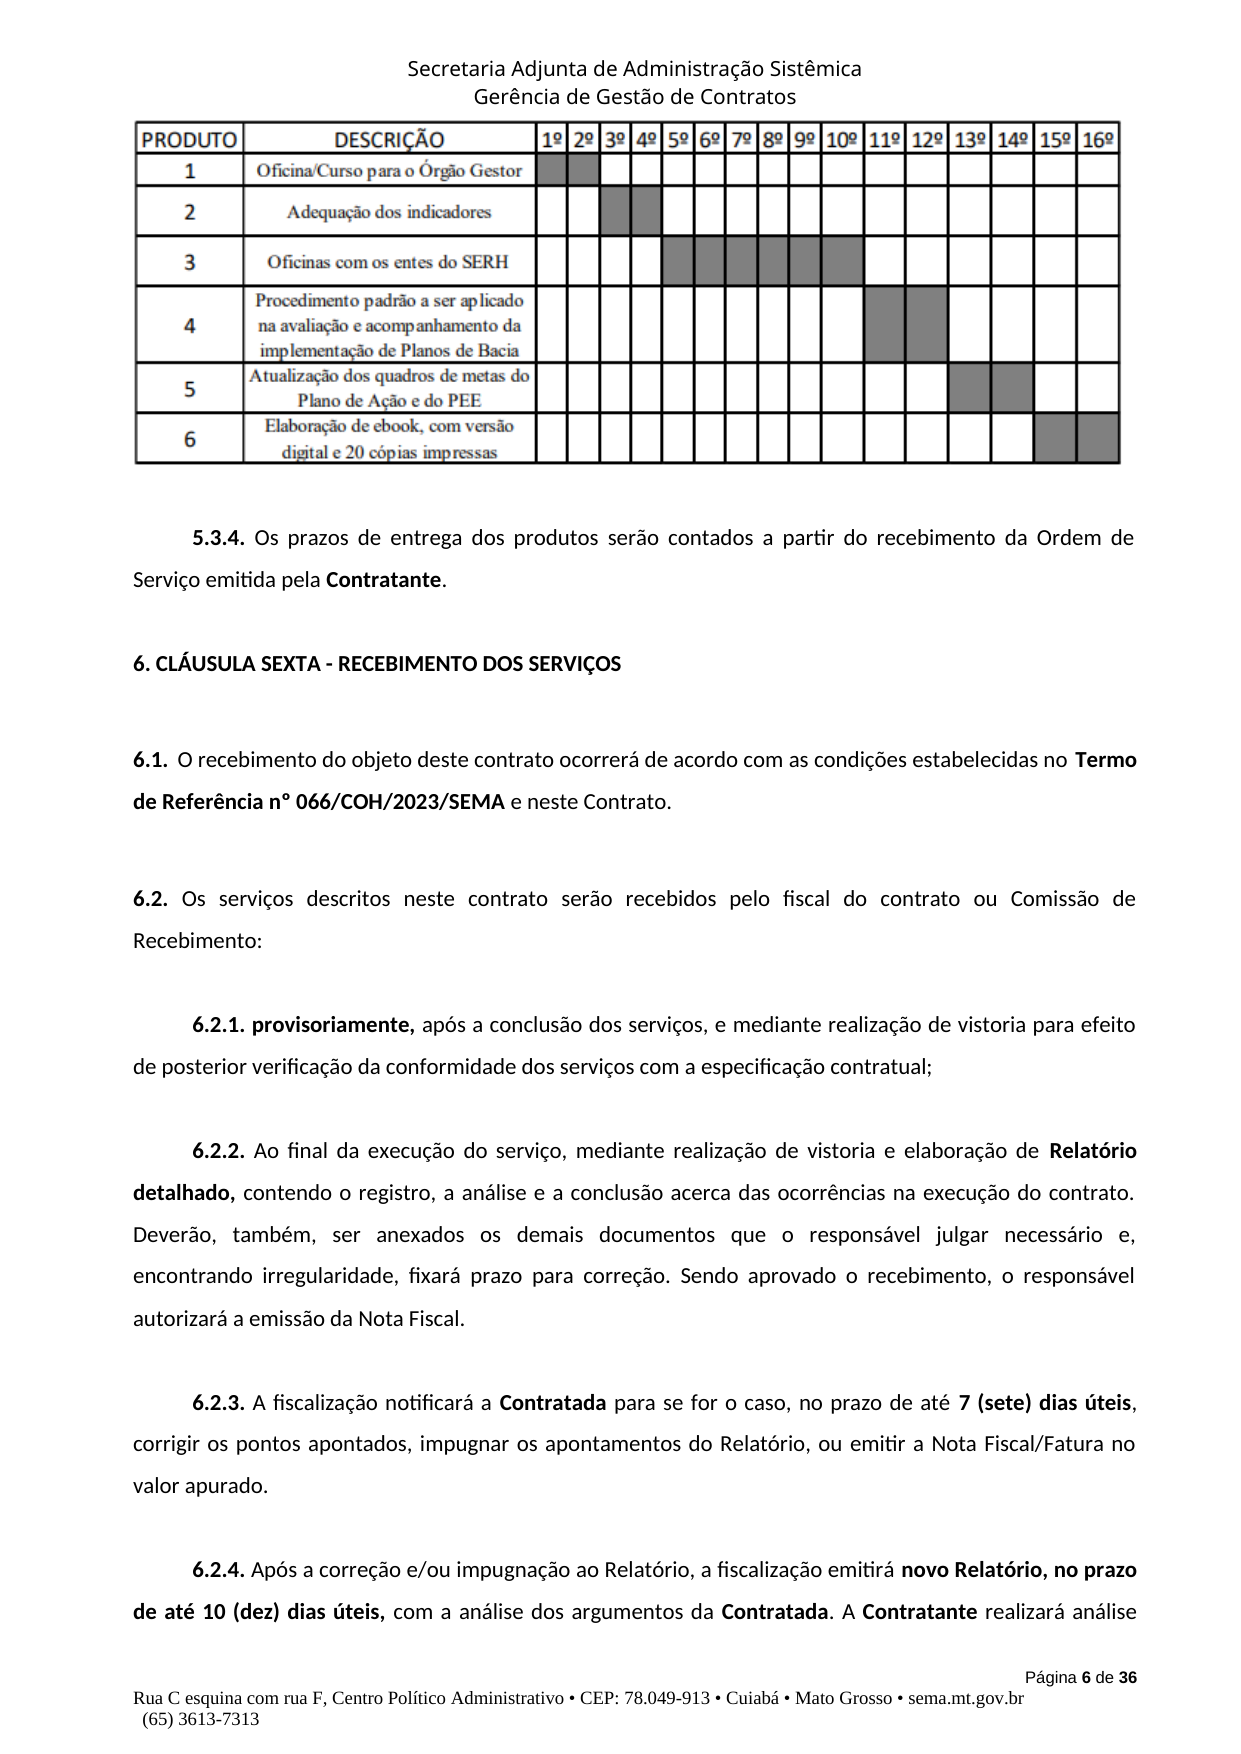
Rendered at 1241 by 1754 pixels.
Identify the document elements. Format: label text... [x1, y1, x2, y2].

text 6.2. Os serviços descritos neste contrato serão recebidos pelo fiscal do contrato ou Comissão de Recebimento: [133, 884, 1137, 954]
text 6.2.2. Ao final da execução do serviço, mediante realização de vistoria e elaboração de Relatório detalhado, contendo o registro, a análise e a conclusão acerca das ocorrências na execução do contrato. Deverão, também, ser anexados os demais documentos que o responsável julgar necessário e, encontrando irregularidade, fixará prazo para correção. Sendo aprovado o recebimento, o responsável autorizará a emissão da Nota Fiscal. [133, 1136, 1137, 1332]
text 5.3.4. Os prazos de entrega dos produtos serão contados a partir do recebimento da Ordem de Serviço emitida pela Contratante. [133, 523, 1137, 593]
picture [132, 118, 1127, 469]
text 6.2.3. A fiscalização notificará a Contratada para se for o caso, no prazo de até 7 (sete) dias úteis, corrigir os pontos apontados, impugnar os apontamentos do Relatório, ou emitir a Nota Fiscal/Fatura no valor apurado. [133, 1388, 1137, 1499]
list O recebimento do objeto deste contrato ocorrerá de acordo com as condições estabelecidas no Termo de Referência nº 066/COH/2023/SEMA e neste Contrato. [133, 745, 1137, 815]
text 6.2.1. provisoriamente, após a conclusão dos serviços, e mediante realização de vistoria para efeito de posterior verificação da conformidade dos serviços com a especificação contratual; [133, 1010, 1137, 1080]
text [133, 1556, 1137, 1626]
text 6. CLÁUSULA SEXTA - RECEBIMENTO DOS SERVIÇOS [133, 649, 1137, 677]
